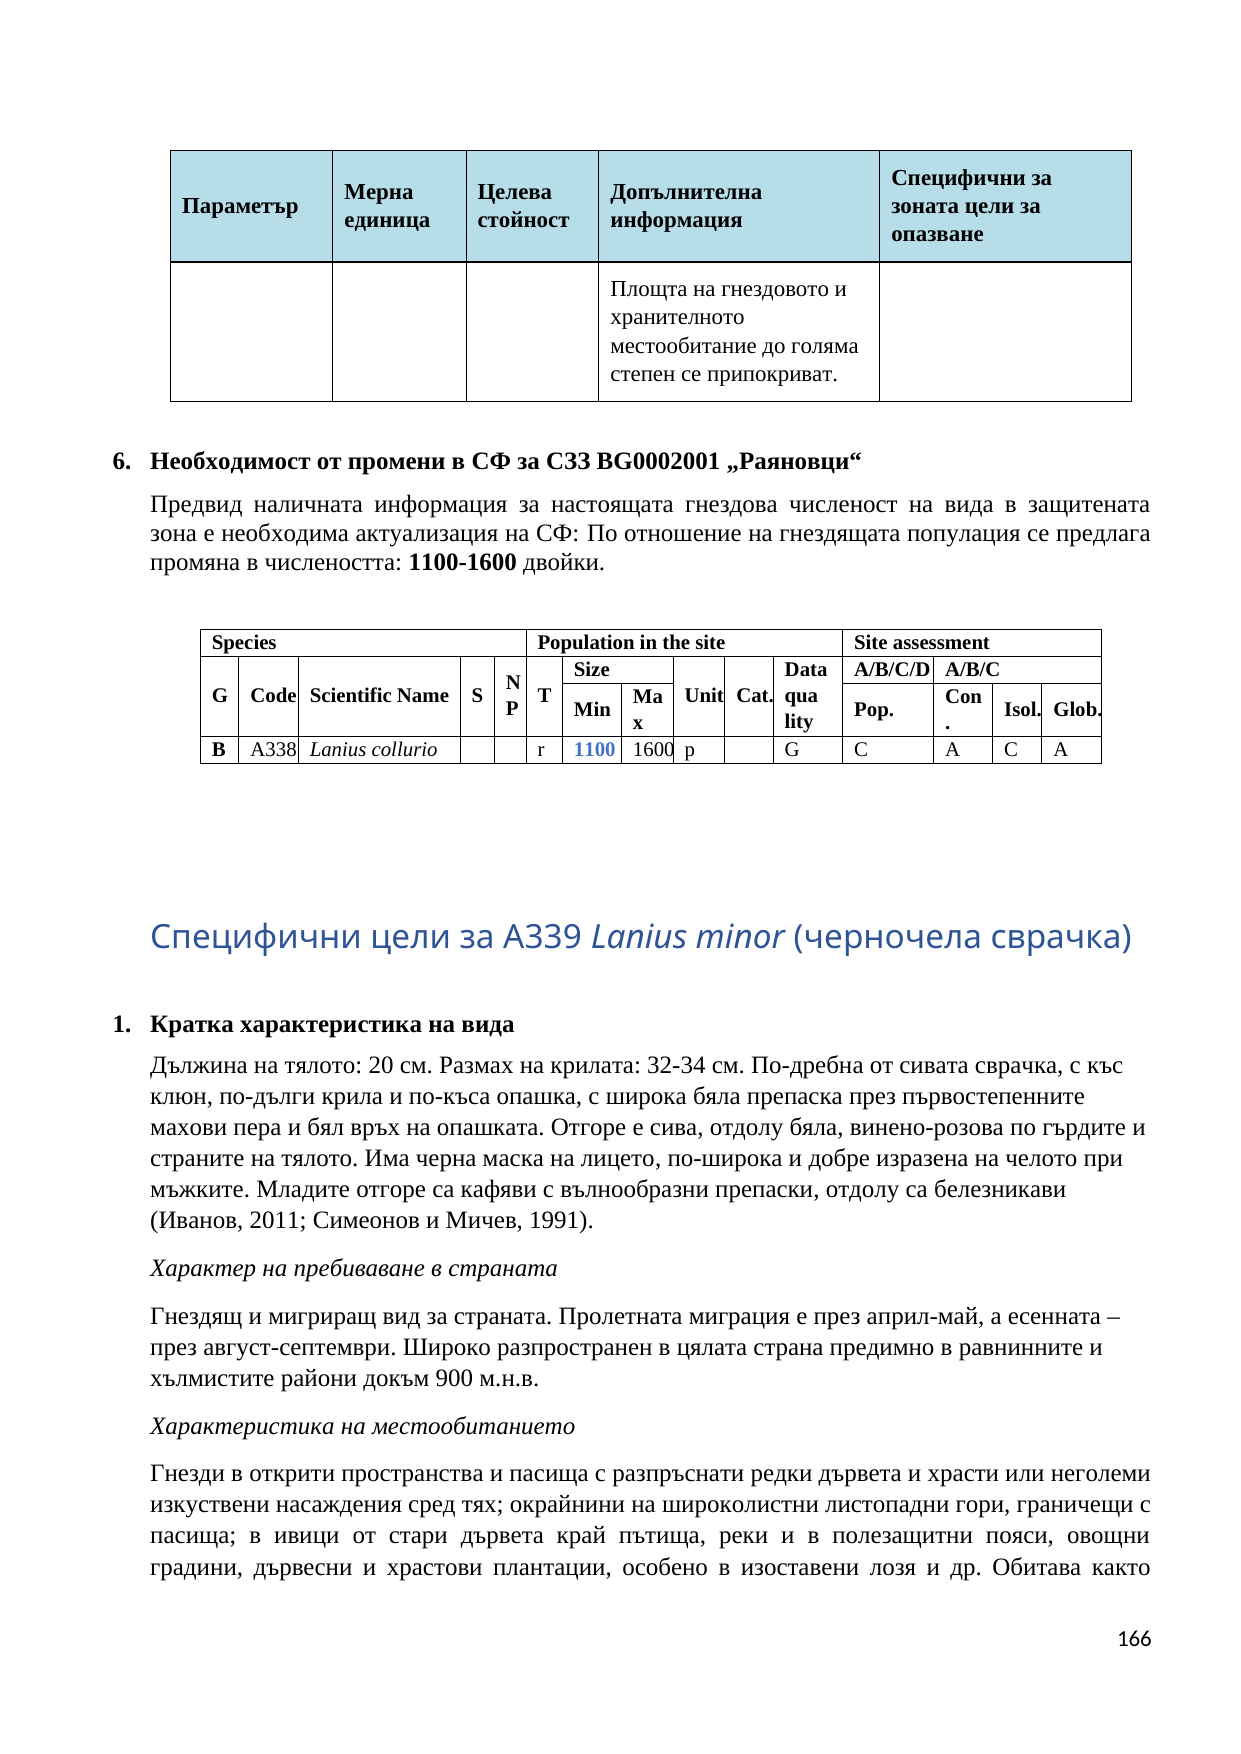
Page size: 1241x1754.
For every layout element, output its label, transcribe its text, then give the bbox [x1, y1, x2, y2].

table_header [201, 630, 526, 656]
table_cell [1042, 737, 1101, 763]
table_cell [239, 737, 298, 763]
text Дължина на тялото: 20 см. Размах на крилата: 32-34 см. По-дребна от сивата сврачка, с къс клюн, по-дълги крила и по-къса опашка, с широка бяла препаска през първостепенните махови пера и бял връх на опашката. Отгоре е сива, отдолу бяла, винено-розова по гърдите и страните на тялото. Има черна маска на лицето, по-широка и добре изразена на челото при мъжките. Младите отгоре са кафяви с вълнообразни препаски, отдолу са белезникави (Иванов, 2011; Симеонов и Мичев, 1991). [150, 1050, 1152, 1234]
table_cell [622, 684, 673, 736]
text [150, 1458, 1152, 1580]
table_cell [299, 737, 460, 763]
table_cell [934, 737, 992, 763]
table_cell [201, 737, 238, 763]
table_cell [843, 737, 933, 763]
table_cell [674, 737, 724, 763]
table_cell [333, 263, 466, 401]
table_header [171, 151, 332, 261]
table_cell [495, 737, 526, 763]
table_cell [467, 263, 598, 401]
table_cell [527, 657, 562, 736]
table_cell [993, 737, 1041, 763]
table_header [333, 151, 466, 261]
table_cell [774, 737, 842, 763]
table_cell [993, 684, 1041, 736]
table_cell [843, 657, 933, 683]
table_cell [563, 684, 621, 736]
list Необходимост от промени в СФ за СЗЗ BG0002001 „Раяновци“ [112, 446, 1152, 474]
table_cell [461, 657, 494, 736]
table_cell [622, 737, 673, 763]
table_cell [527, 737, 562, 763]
text Характер на пребиваване в страната [150, 1253, 1152, 1282]
text Гнездящ и мигриращ вид за страната. Пролетната миграция е през април-май, а есенната – през август-септември. Широко разпространен в цялата страна предимно в равнинните и хълмистите райони докъм 900 м.н.в. [150, 1301, 1152, 1392]
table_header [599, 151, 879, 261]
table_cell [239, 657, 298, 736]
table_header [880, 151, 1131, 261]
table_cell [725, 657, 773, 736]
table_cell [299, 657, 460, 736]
list Кратка характеристика на вида [112, 1009, 1152, 1038]
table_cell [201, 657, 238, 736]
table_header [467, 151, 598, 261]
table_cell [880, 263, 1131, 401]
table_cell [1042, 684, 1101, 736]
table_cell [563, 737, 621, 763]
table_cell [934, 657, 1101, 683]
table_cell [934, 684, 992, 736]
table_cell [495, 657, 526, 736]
subtitle Специфични цели за А339 Lanius minor (черночела сврачка) [150, 913, 1152, 959]
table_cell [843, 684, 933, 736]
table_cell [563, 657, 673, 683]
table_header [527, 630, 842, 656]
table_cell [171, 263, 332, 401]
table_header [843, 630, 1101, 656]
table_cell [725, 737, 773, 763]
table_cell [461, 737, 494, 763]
text Характеристика на местообитанието [150, 1411, 1152, 1439]
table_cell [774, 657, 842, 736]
text Предвид наличната информация за настоящата гнездова численост на вида в защитената зона е необходима актуализация на СФ: По отношение на гнездящата популация се предлага промяна в числеността: 1100-1600 двойки. [150, 489, 1152, 576]
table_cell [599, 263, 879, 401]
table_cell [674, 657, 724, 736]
